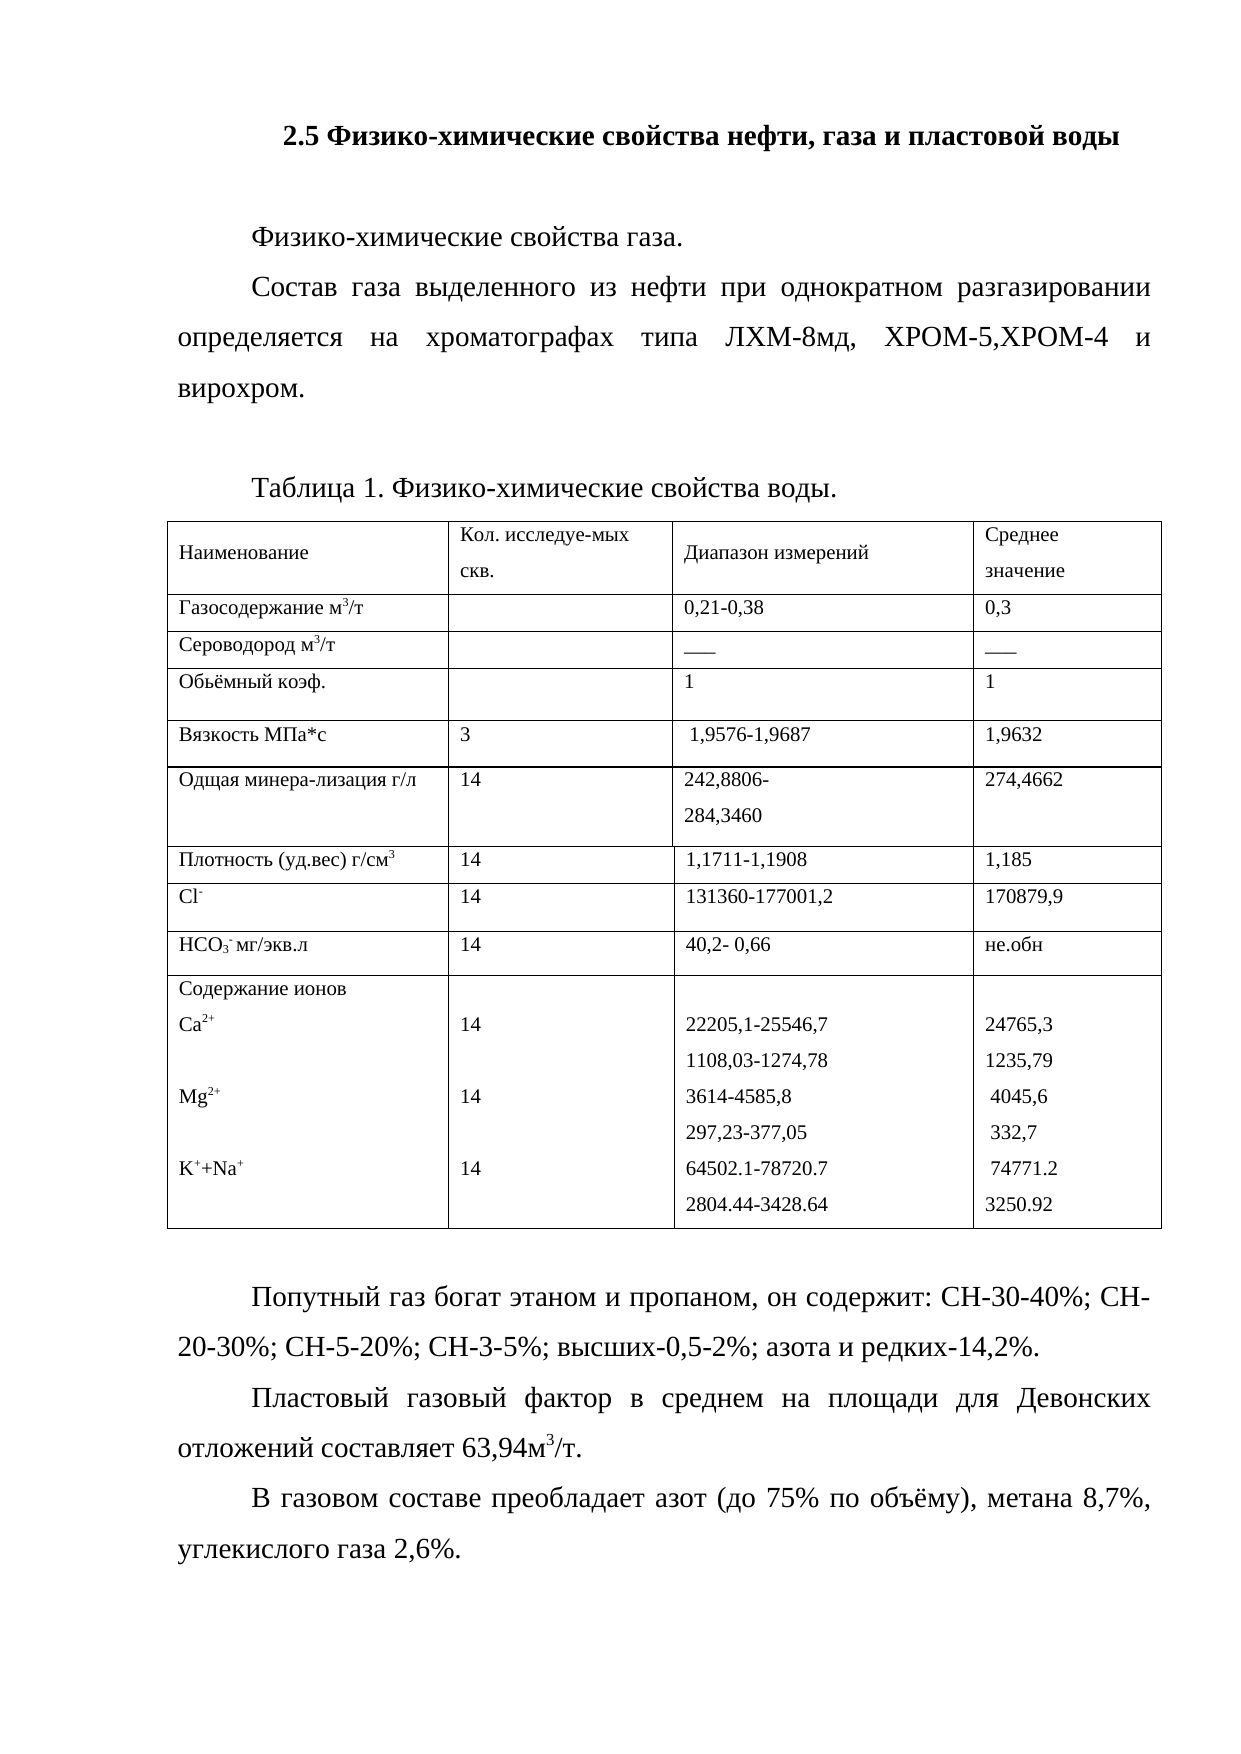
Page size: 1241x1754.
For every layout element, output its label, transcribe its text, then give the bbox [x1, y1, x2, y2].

table_cell [449, 595, 672, 631]
table_cell 170879,9 [974, 884, 1161, 931]
table_cell Cl- [168, 884, 448, 931]
table_cell не.обн [974, 932, 1161, 974]
table_cell 1,9576-1,9687 [673, 721, 973, 766]
table_cell Плотность (уд.вес) г/см3 [168, 847, 448, 883]
table_cell НСО3- мг/экв.л [168, 932, 448, 974]
table_cell 1 [974, 669, 1161, 720]
table_cell 1,9632 [974, 721, 1161, 766]
table_cell 242,8806- 284,3460 [673, 768, 973, 846]
table_cell 14 [449, 932, 674, 974]
table_header Наименование [168, 522, 448, 594]
table_cell ___ [974, 632, 1161, 668]
table_cell 24765,3 1235,79 4045,6 332,7 74771.2 3250.92 [974, 976, 1161, 1228]
table_header Диапазон измерений [673, 522, 973, 594]
table_header Кол. исследуе-мых скв. [449, 522, 672, 594]
table_cell 14 [449, 847, 674, 883]
text 2.5 Физико-химические свойства нефти, газа и пластовой воды [177, 118, 1152, 152]
table_cell Газосодержание м3/т [168, 595, 448, 631]
table_cell 131360-177001,2 [675, 884, 973, 931]
table_cell 40,2- 0,66 [675, 932, 973, 974]
table_cell 0,3 [974, 595, 1161, 631]
table_cell [449, 632, 672, 668]
table_cell Одщая минера-лизация г/л [168, 768, 448, 846]
text Таблица 1. Физико-химические свойства воды. [177, 470, 1152, 504]
text В газовом составе преобладает азот (до 75% по объёму), метана 8,7%, углекислого газа 2,6%. [177, 1480, 1152, 1564]
table_cell Обьёмный коэф. [168, 669, 448, 720]
table_header Среднее значение [974, 522, 1161, 594]
table_cell 14 [449, 884, 674, 931]
table_cell Сероводород м3/т [168, 632, 448, 668]
table_cell 14 [449, 768, 672, 846]
table_cell 3 [449, 721, 672, 766]
table_cell 1,185 [974, 847, 1161, 883]
table_cell 1 [673, 669, 973, 720]
table_cell [449, 669, 672, 720]
table_cell Содержание ионов Са2+ Mg2+ K++Na+ [168, 976, 448, 1228]
text Состав газа выделенного из нефти при однократном разгазировании определяется на хроматографах типа ЛХМ-8мд, ХРОМ-5,ХРОМ-4 и вирохром. [177, 269, 1152, 403]
text Пластовый газовый фактор в среднем на площади для Девонских отложений составляет 63,94м3/т. [177, 1380, 1152, 1464]
text Физико-химические свойства газа. [177, 219, 1152, 252]
table_cell 274,4662 [974, 768, 1161, 846]
table_cell 14 14 14 [449, 976, 674, 1228]
table_cell 22205,1-25546,7 1108,03-1274,78 3614-4585,8 297,23-377,05 64502.1-78720.7 2804.44-3428.64 [675, 976, 973, 1228]
table_cell 1,1711-1,1908 [675, 847, 973, 883]
table_cell ___ [673, 632, 973, 668]
table_cell Вязкость МПа*с [168, 721, 448, 766]
text Попутный газ богат этаном и пропаном, он содержит: СН-30-40%; СН-20-30%; СН-5-20%; СН-3-5%; высших-0,5-2%; азота и редких-14,2%. [177, 1279, 1152, 1363]
table_cell 0,21-0,38 [673, 595, 973, 631]
